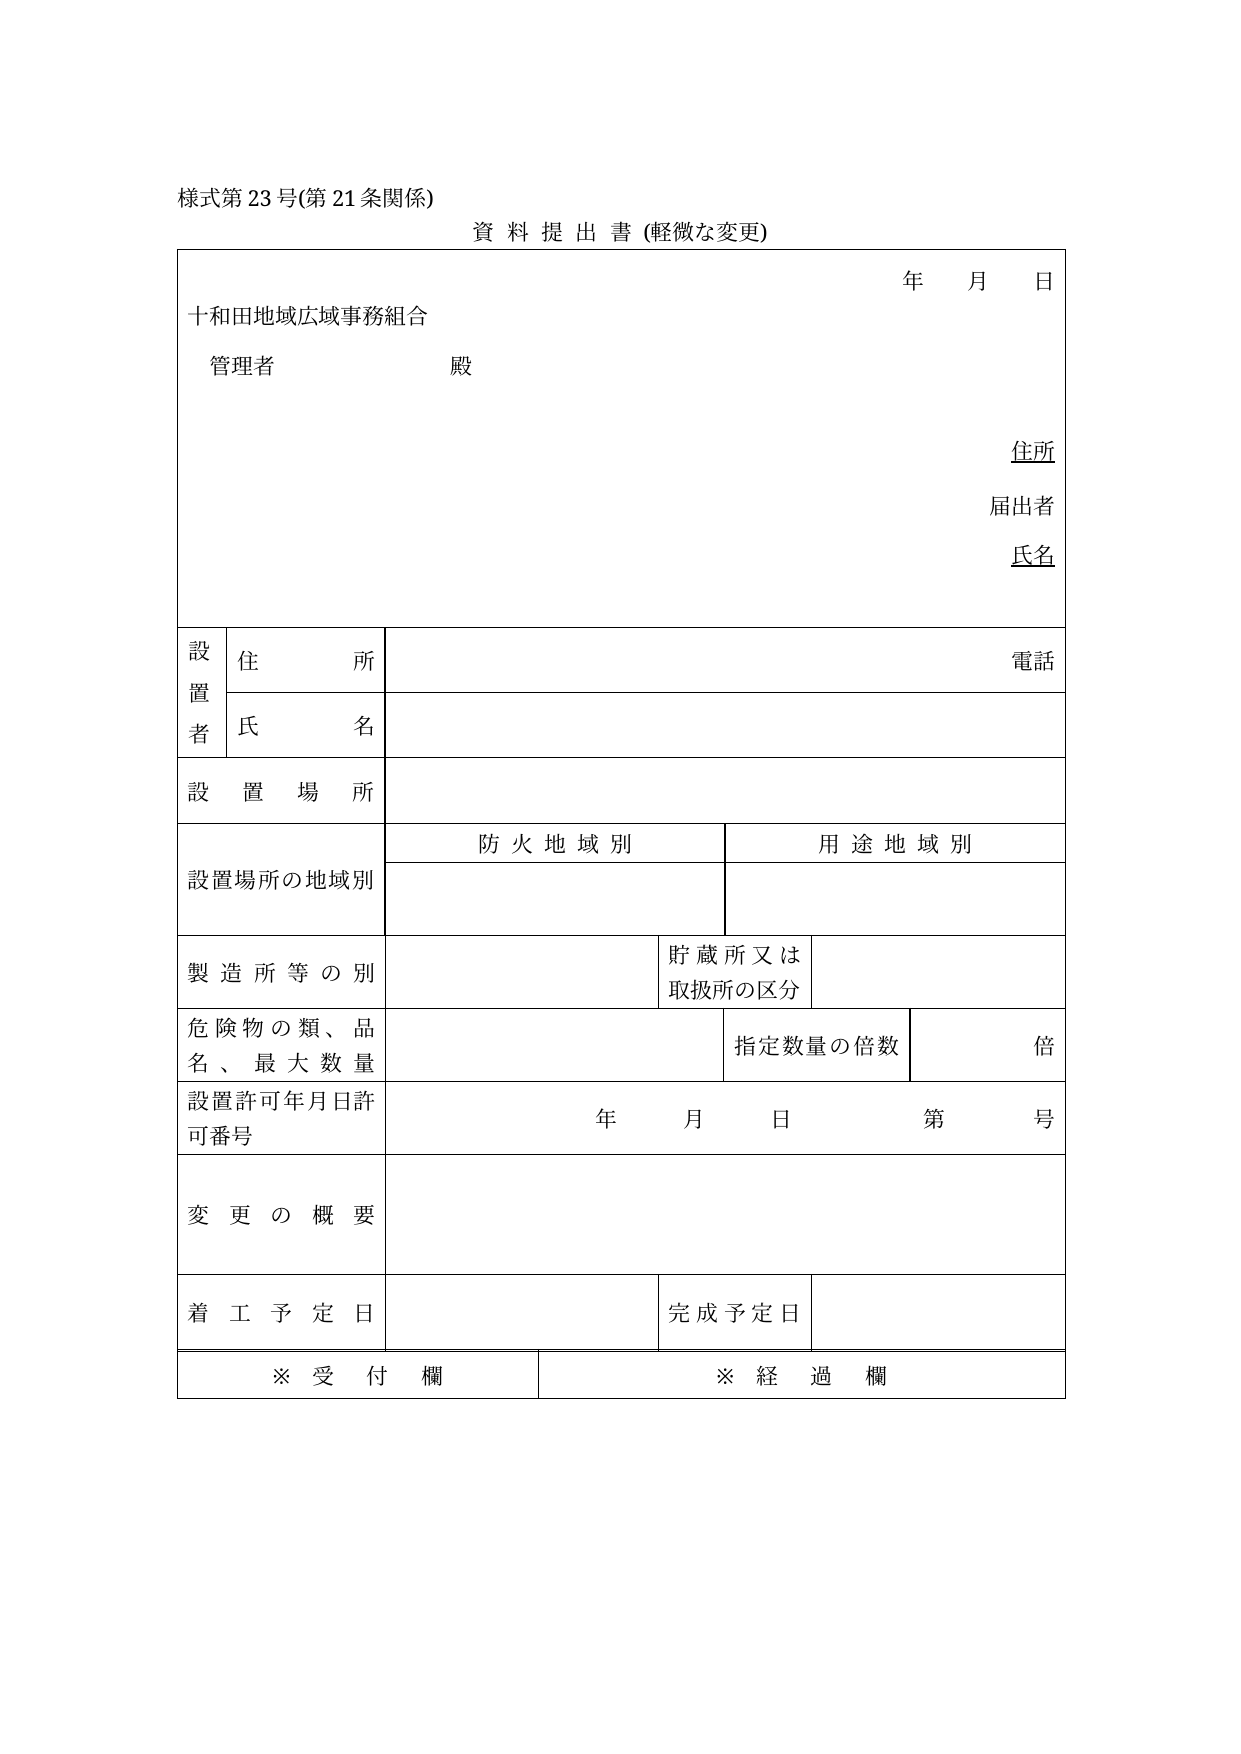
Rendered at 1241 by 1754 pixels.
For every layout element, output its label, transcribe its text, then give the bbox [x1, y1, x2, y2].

table_cell 設置場所の地域別 [178, 824, 384, 935]
table_cell [726, 863, 1065, 935]
table_cell 製造所等の別 [178, 936, 385, 1008]
table_cell 住所 [227, 628, 384, 692]
table_cell 設置場所 [178, 758, 384, 823]
table_header 年 月 日 十和田地域広域事務組合 管理者 殿 住所 届出者 氏名 [178, 250, 1065, 627]
table_cell 氏名 [227, 693, 384, 757]
text 資料提出書(軽微な変更) [177, 214, 1063, 249]
table_cell 倍 [911, 1009, 1065, 1081]
table_cell [386, 1275, 658, 1349]
table_cell 貯蔵所又は取扱所の区分 [659, 936, 811, 1008]
table_cell 完成予定日 [659, 1275, 811, 1349]
table_cell 年 月 日 第 号 [386, 1082, 1065, 1153]
table_cell 用途地域別 [726, 824, 1065, 862]
table_cell [386, 863, 724, 935]
table_cell 防火地域別 [386, 824, 724, 862]
table_cell 変更の概要 [178, 1155, 385, 1274]
table_cell 着工予定日 [178, 1275, 385, 1349]
table_cell [386, 758, 1065, 823]
table_cell ※ 受付欄 [178, 1352, 538, 1398]
table_cell [812, 1275, 1065, 1349]
table_cell [386, 693, 1065, 757]
table_cell [386, 936, 658, 1008]
table_cell 電話 [386, 628, 1065, 692]
table_cell [812, 936, 1065, 1008]
table_cell [386, 1155, 1065, 1274]
text 様式第23号(第21条関係) [177, 179, 1063, 214]
table_cell 設置許可年月日許可番号 [178, 1082, 385, 1153]
table_cell 危険物の類、品名、最大数量 [178, 1009, 385, 1081]
table_cell [386, 1009, 723, 1081]
table_cell ※ 経過欄 [539, 1352, 1065, 1398]
table_cell 設置者 [178, 628, 226, 757]
table_cell 指定数量の倍数 [724, 1009, 909, 1081]
